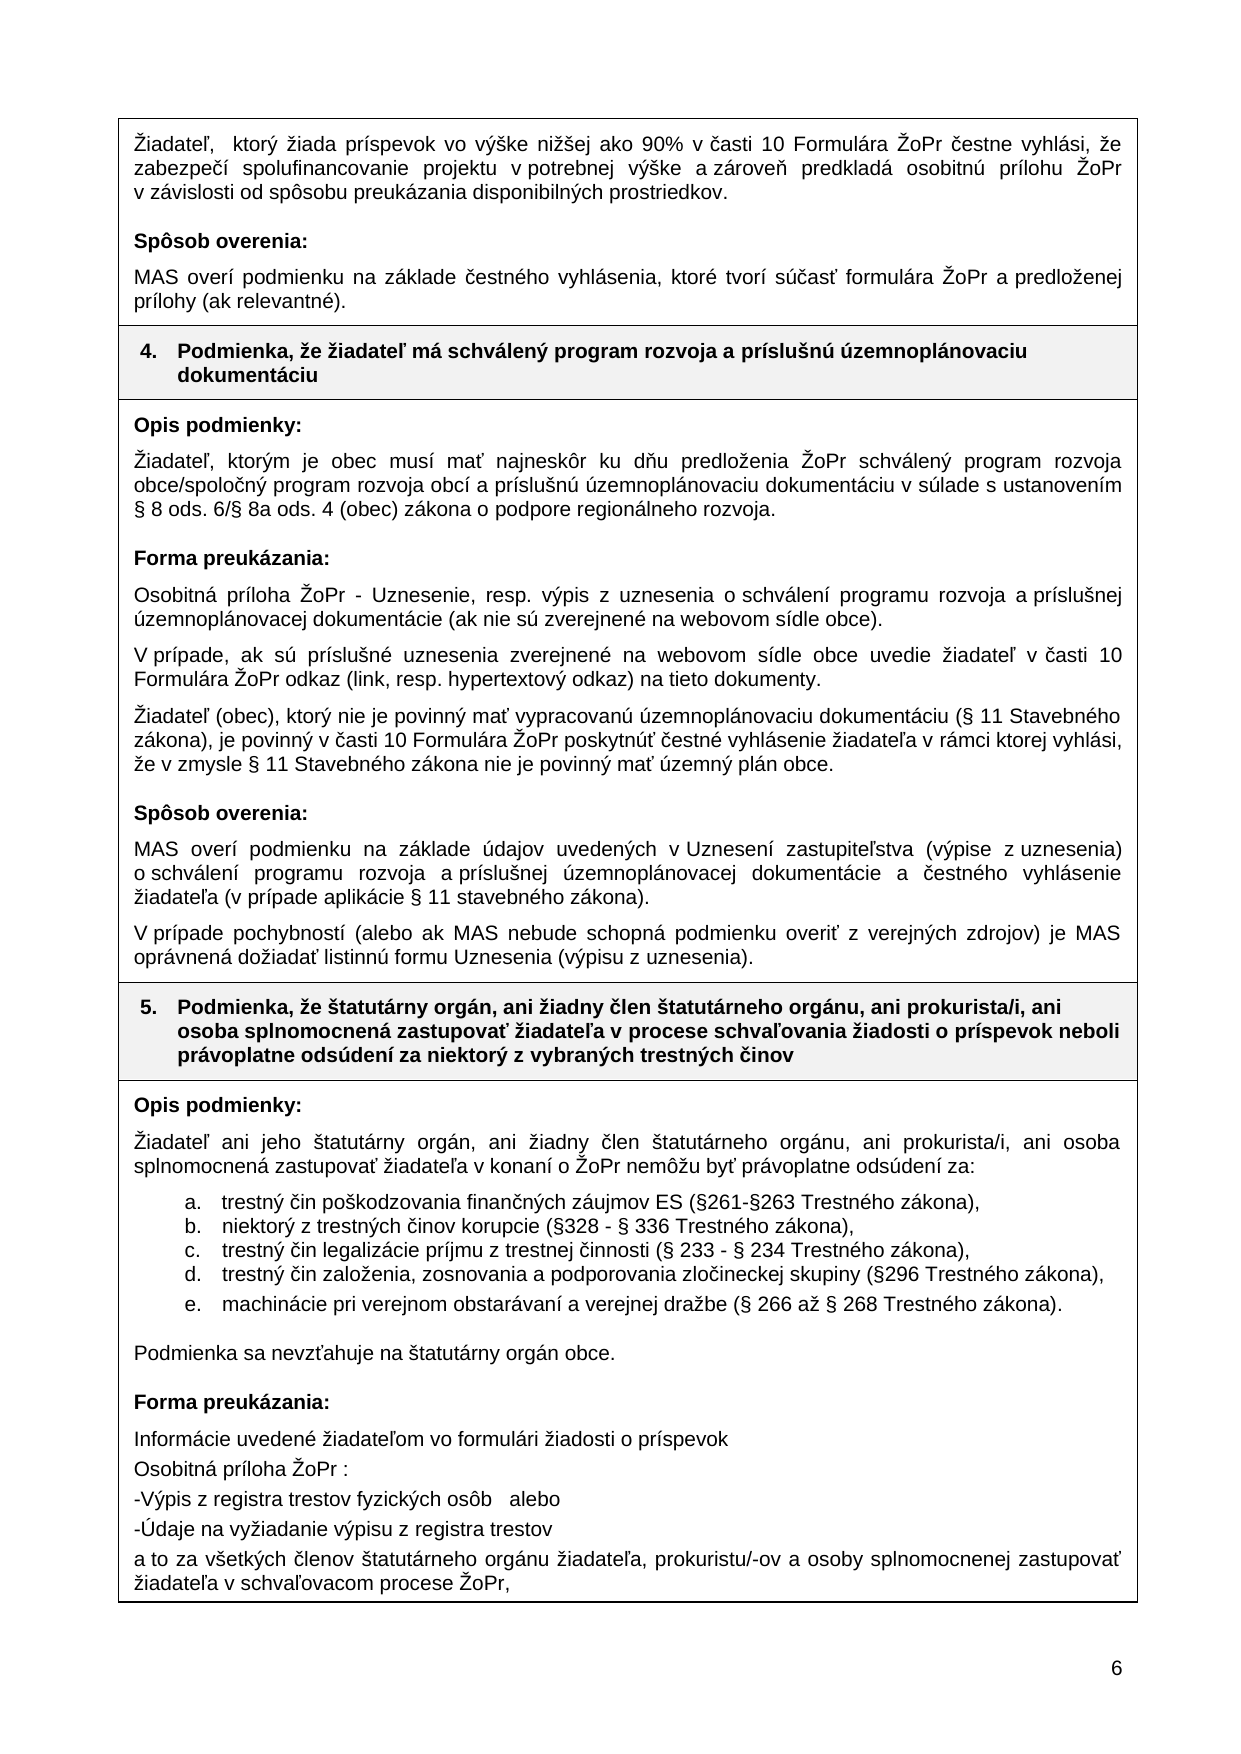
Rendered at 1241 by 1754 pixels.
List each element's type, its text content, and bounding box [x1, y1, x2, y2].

table_cell Opis podmienky: Žiadateľ, ktorým je obec musí mať najneskôr ku dňu predloženia ŽoPr schválený program rozvoja obce/spoločný program rozvoja obcí a príslušnú územnoplánovaciu dokumentáciu v súlade s ustanovením § 8 ods. 6/§ 8a ods. 4 (obec) zákona o podpore regionálneho rozvoja. Forma preukázania: Osobitná príloha ŽoPr - Uznesenie, resp. výpis z uznesenia o schválení programu rozvoja a príslušnej územnoplánovacej dokumentácie (ak nie sú zverejnené na webovom sídle obce). V prípade, ak sú príslušné uznesenia zverejnené na webovom sídle obce uvedie žiadateľ v časti 10 Formulára ŽoPr odkaz (link, resp. hypertextový odkaz) na tieto dokumenty. Žiadateľ (obec), ktorý nie je povinný mať vypracovanú územnoplánovaciu dokumentáciu (§ 11 Stavebného zákona), je povinný v časti 10 Formulára ŽoPr poskytnúť čestné vyhlásenie žiadateľa v rámci ktorej vyhlási, že v zmysle § 11 Stavebného zákona nie je povinný mať územný plán obce. Spôsob overenia: MAS overí podmienku na základe údajov uvedených v Uznesení zastupiteľstva (výpise z uznesenia) o schválení programu rozvoja a príslušnej územnoplánovacej dokumentácie a čestného vyhlásenie žiadateľa (v prípade aplikácie § 11 stavebného zákona). V prípade pochybností (alebo ak MAS nebude schopná podmienku overiť z verejných zdrojov) je MAS oprávnená dožiadať listinnú formu Uznesenia (výpisu z uznesenia). [119, 400, 1137, 982]
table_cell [119, 119, 1137, 325]
table_cell Podmienka, že žiadateľ má schválený program rozvoja a príslušnú územnoplánovaciu dokumentáciu [119, 326, 1137, 399]
table_cell Podmienka, že štatutárny orgán, ani žiadny člen štatutárneho orgánu, ani prokurista/i, ani osoba splnomocnená zastupovať žiadateľa v procese schvaľovania žiadosti o príspevok neboli právoplatne odsúdení za niektorý z vybraných trestných činov [119, 983, 1137, 1079]
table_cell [119, 1081, 1137, 1601]
